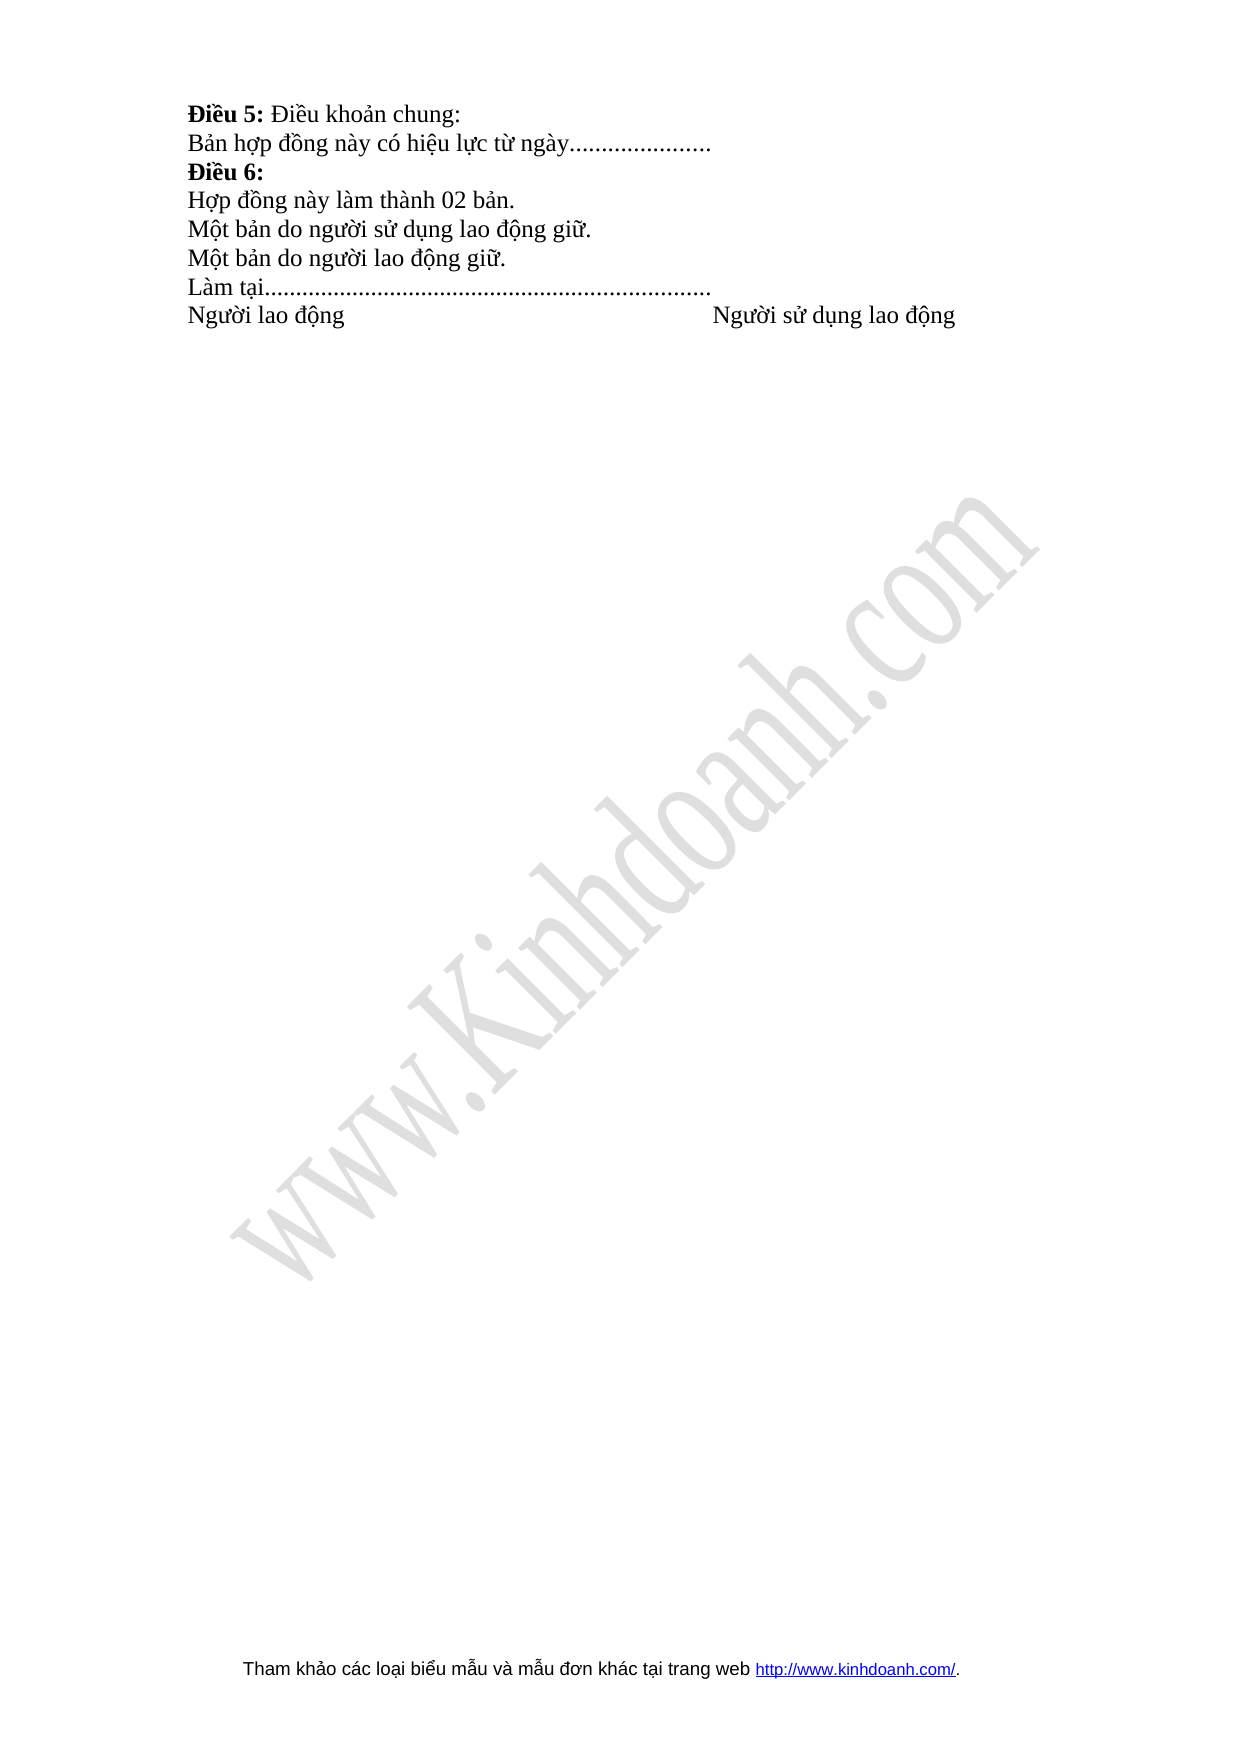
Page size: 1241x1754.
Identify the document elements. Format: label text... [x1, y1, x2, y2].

text Làm tại [112, 272, 1128, 300]
text Hợp đồng này làm thành 02 bản. [112, 185, 1128, 214]
text Điều 6: [112, 157, 1128, 185]
text Bản hợp đồng này có hiệu lực từ ngày [112, 128, 1128, 157]
text Một bản do người sử dụng lao động giữ. [112, 214, 1128, 243]
text Điều 5: Điều khoản chung: [112, 99, 1128, 128]
text Một bản do người lao động giữ. [112, 243, 1128, 272]
text Người lao động Người sử dụng lao động [112, 300, 1128, 329]
